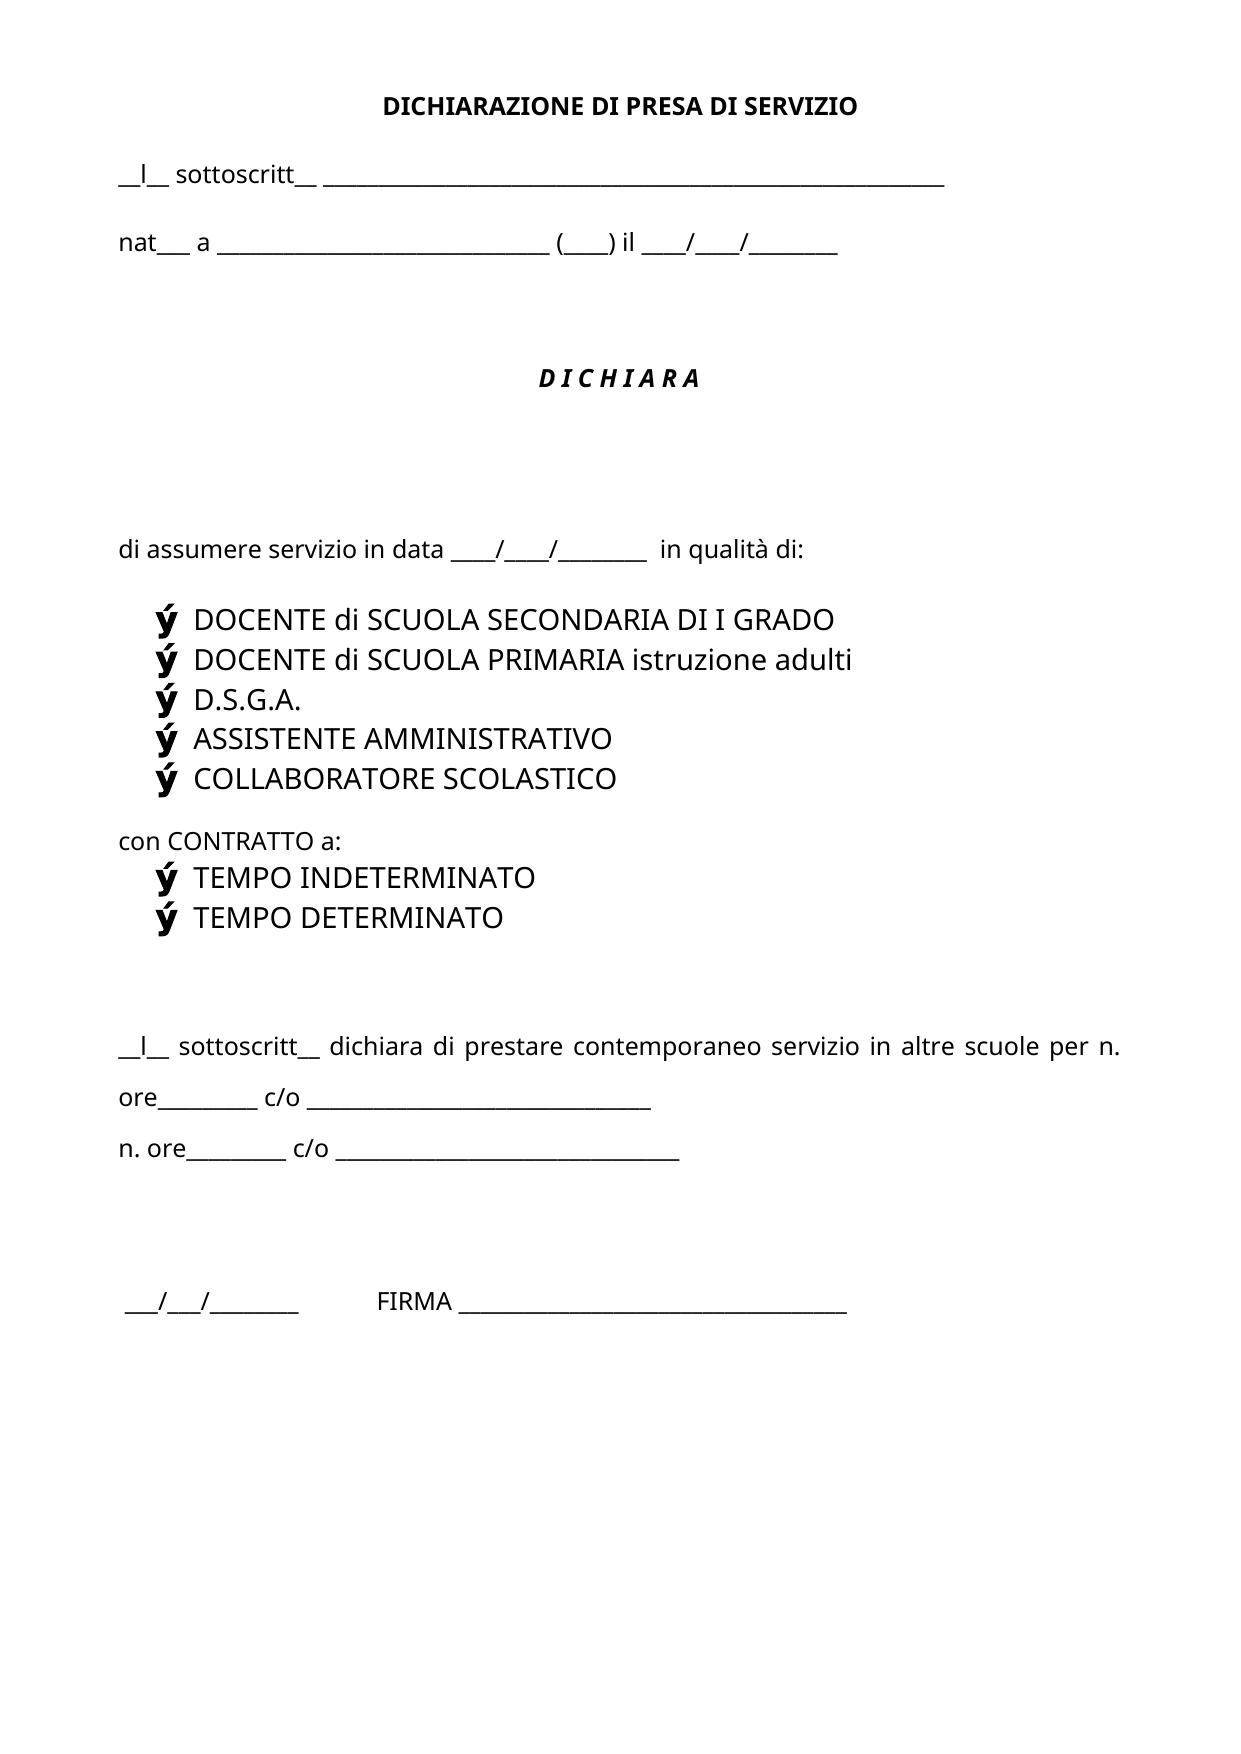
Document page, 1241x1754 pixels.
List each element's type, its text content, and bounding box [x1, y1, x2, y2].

list D.S.G.A. [156, 679, 1122, 719]
text DICHIARAZIONE DI PRESA DI SERVIZIO [118, 89, 1122, 123]
text n. ore_________ c/o _______________________________ [118, 1131, 1122, 1165]
list DOCENTE di SCUOLA SECONDARIA DI I GRADO [156, 599, 1122, 639]
text __l__ sottoscritt__ dichiara di prestare contemporaneo servizio in altre scuole per n. ore_________ c/o _______________________________ [118, 1029, 1122, 1114]
list TEMPO DETERMINATO [156, 897, 1122, 937]
list ASSISTENTE AMMINISTRATIVO [156, 719, 1122, 758]
text __l__ sottoscritt__ ________________________________________________________ [118, 157, 1122, 191]
list TEMPO INDETERMINATO [156, 858, 1122, 897]
text nat___ a ______________________________ (____) il ____/____/________ [118, 225, 1122, 259]
text D I C H I A R A [118, 361, 1122, 395]
list COLLABORATORE SCOLASTICO [156, 758, 1122, 798]
list DOCENTE di SCUOLA PRIMARIA istruzione adulti [156, 639, 1122, 679]
text ___/___/________ FIRMA ___________________________________ [118, 1284, 1122, 1318]
text con CONTRATTO a: [118, 823, 1122, 858]
text di assumere servizio in data ____/____/________ in qualità di: [118, 531, 1122, 566]
